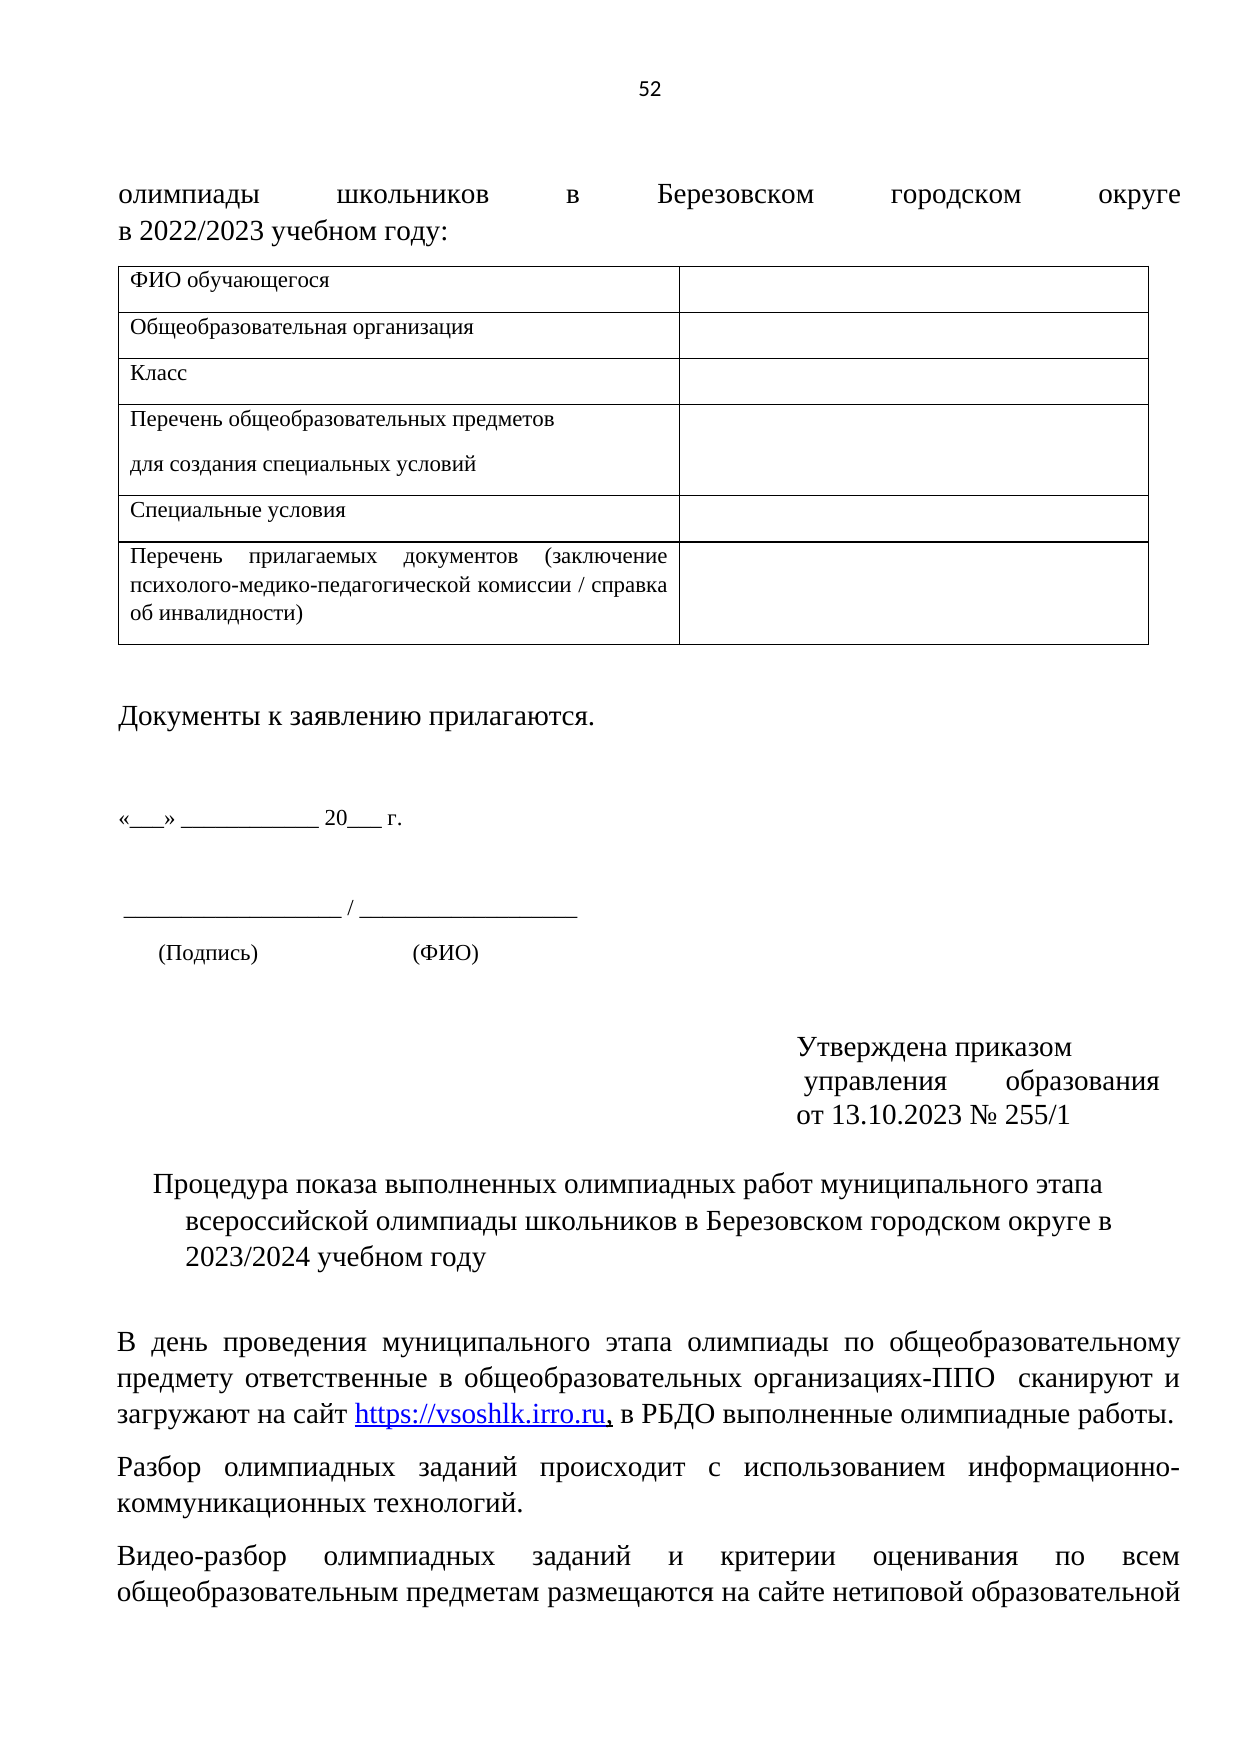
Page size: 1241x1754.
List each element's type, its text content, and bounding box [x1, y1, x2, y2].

table_cell Класс [119, 359, 679, 404]
table_header [680, 267, 1148, 312]
table_cell [680, 405, 1148, 495]
text «___» ____________ 20___ г. [118, 804, 1181, 830]
text от 13.10.2023 № 255/1 [118, 1097, 1181, 1131]
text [118, 177, 1181, 246]
table_cell Специальные условия [119, 496, 679, 541]
text Процедура показа выполненных олимпиадных работ муниципального этапа всероссийской олимпиады школьников в Березовском городском округе в 2023/2024 учебном году [153, 1166, 1181, 1272]
table_cell Перечень прилагаемых документов (заключение психолого-медико-педагогической комиссии / справка об инвалидности) [119, 543, 679, 644]
text (Подпись) (ФИО) [118, 939, 1181, 966]
text Утверждена приказом [118, 1029, 1181, 1063]
text Документы к заявлению прилагаются. [118, 698, 1181, 732]
table_cell [680, 543, 1148, 644]
text ___________________ / ___________________ [118, 894, 1181, 920]
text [117, 1538, 1181, 1608]
text управления образования [118, 1063, 1181, 1097]
table_cell [680, 313, 1148, 358]
text Разбор олимпиадных заданий происходит с использованием информационно-коммуникационных технологий. [117, 1449, 1181, 1519]
table_cell Перечень общеобразовательных предметов для создания специальных условий [119, 405, 679, 495]
table_cell [680, 496, 1148, 541]
table_cell Общеобразовательная организация [119, 313, 679, 358]
text В день проведения муниципального этапа олимпиады по общеобразовательному предмету ответственные в общеобразовательных организациях-ППО сканируют и загружают на сайт https://vsoshlk.irro.ru, в РБДО выполненные олимпиадные работы. [117, 1324, 1181, 1430]
table_cell [680, 359, 1148, 404]
table_header ФИО обучающегося [119, 267, 679, 312]
